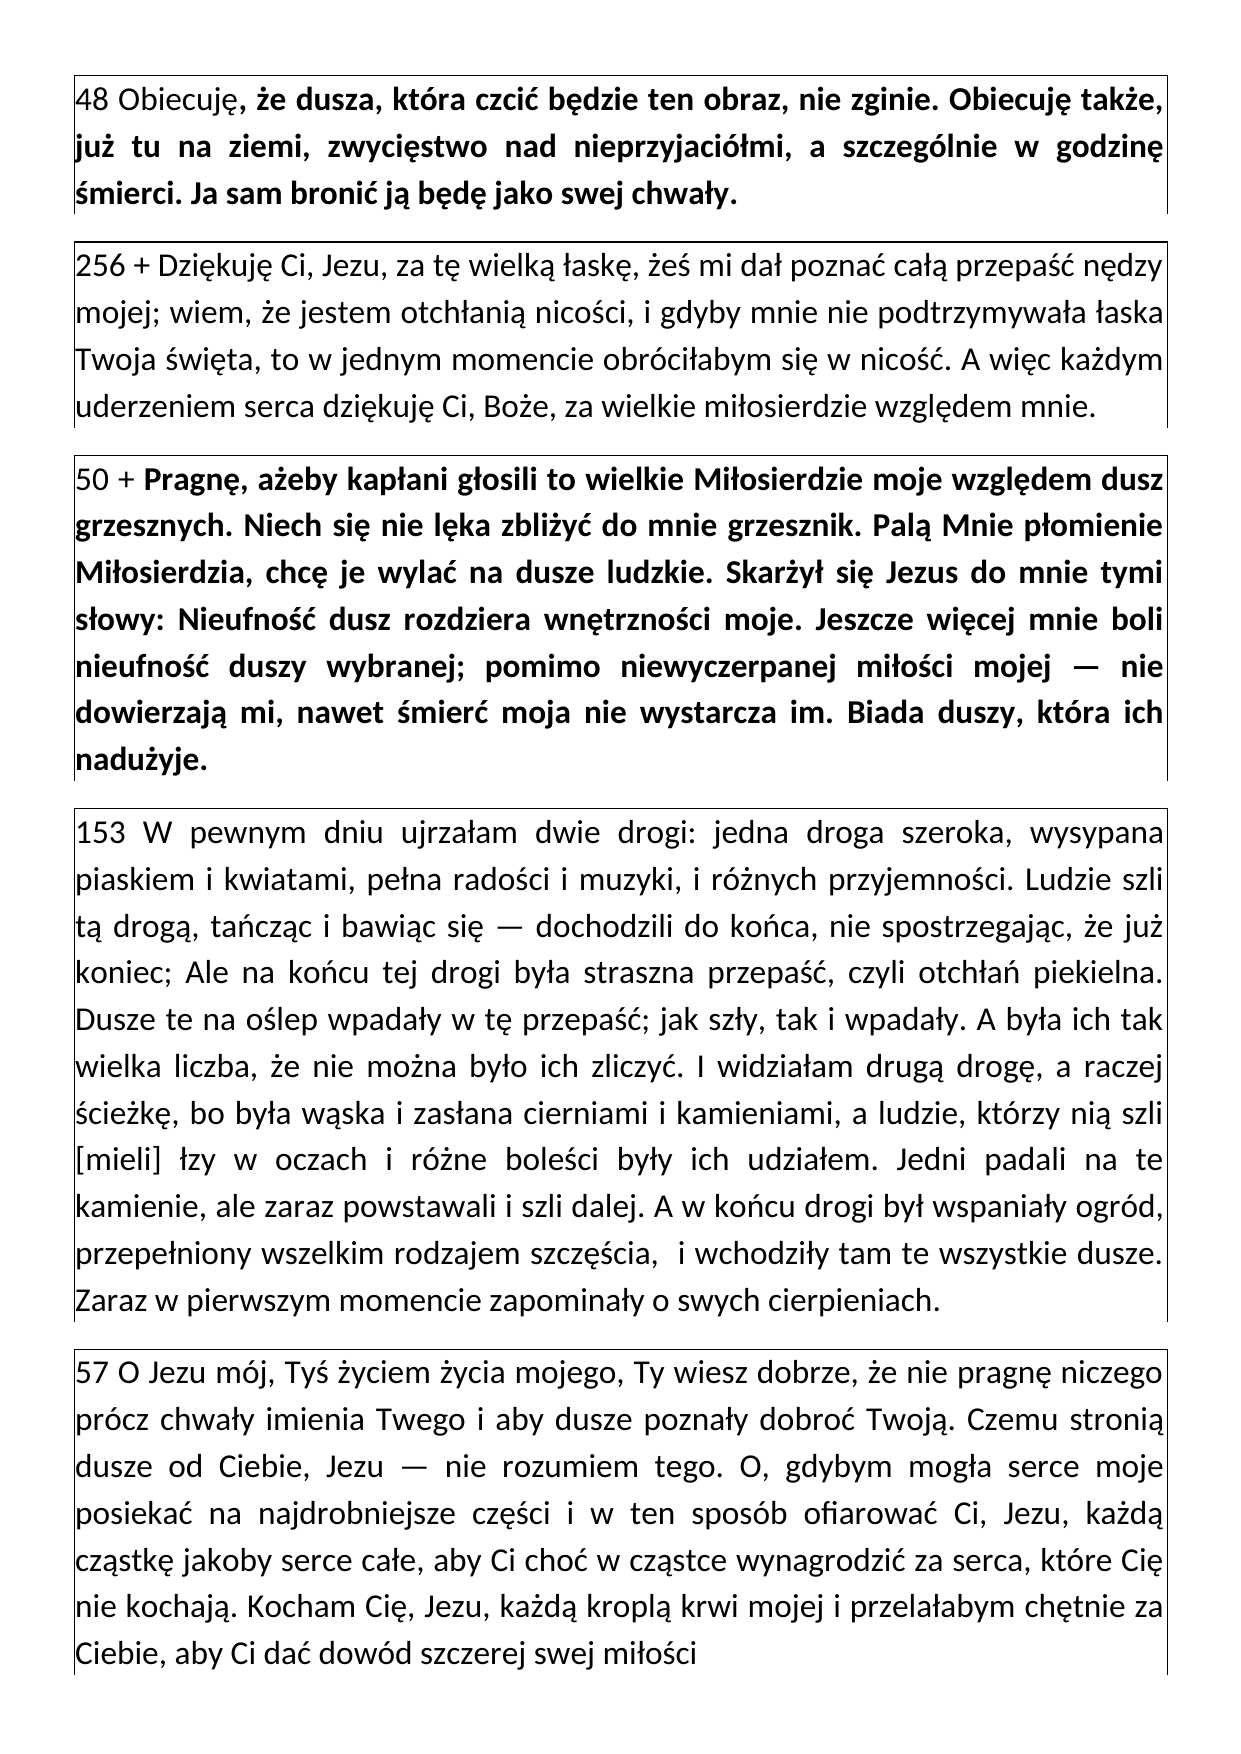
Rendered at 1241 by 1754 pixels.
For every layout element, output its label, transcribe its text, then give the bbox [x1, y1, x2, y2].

text 57 O Jezu mój, Tyś życiem życia mojego, Ty wiesz dobrze, że nie pragnę niczego prócz chwały imienia Twego i aby dusze poznały dobroć Twoją. Czemu stronią dusze od Ciebie, Jezu — nie rozumiem tego. O, gdybym mogła serce moje posiekać na najdrobniejsze części i w ten sposób ofiarować Ci, Jezu, każdą cząstkę jakoby serce całe, aby Ci choć w cząstce wynagrodzić za serca, które Cię nie kochają. Kocham Cię, Jezu, każdą kroplą krwi mojej i przelałabym chętnie za Ciebie, aby Ci dać dowód szczerej swej miłości [75, 1350, 1167, 1675]
text 50 + Pragnę, ażeby kapłani głosili to wielkie Miłosierdzie moje względem dusz grzesznych. Niech się nie lęka zbliżyć do mnie grzesznik. Palą Mnie płomienie Miłosierdzia, chcę je wylać na dusze ludzkie. Skarżył się Jezus do mnie tymi słowy: Nieufność dusz rozdziera wnętrzności moje. Jeszcze więcej mnie boli nieufność duszy wybranej; pomimo niewyczerpanej miłości mojej — nie dowierzają mi, nawet śmierć moja nie wystarcza im. Biada duszy, która ich nadużyje. [75, 456, 1167, 781]
text 48 Obiecuję, że dusza, która czcić będzie ten obraz, nie zginie. Obiecuję także, już tu na ziemi, zwycięstwo nad nieprzyjaciółmi, a szczególnie w godzinę śmierci. Ja sam bronić ją będę jako swej chwały. [75, 76, 1167, 214]
text 256 + Dziękuję Ci, Jezu, za tę wielką łaskę, żeś mi dał poznać całą przepaść nędzy mojej; wiem, że jestem otchłanią nicości, i gdyby mnie nie podtrzymywała łaska Twoja święta, to w jednym momencie obróciłabym się w nicość. A więc każdym uderzeniem serca dziękuję Ci, Boże, za wielkie miłosierdzie względem mnie. [75, 243, 1167, 428]
text 153 W pewnym dniu ujrzałam dwie drogi: jedna droga szeroka, wysypana piaskiem i kwiatami, pełna radości i muzyki, i różnych przyjemności. Ludzie szli tą drogą, tańcząc i bawiąc się — dochodzili do końca, nie spostrzegając, że już koniec; Ale na końcu tej drogi była straszna przepaść, czyli otchłań piekielna. Dusze te na oślep wpadały w tę przepaść; jak szły, tak i wpadały. A była ich tak wielka liczba, że nie można było ich zliczyć. I widziałam drugą drogę, a raczej ścieżkę, bo była wąska i zasłana cierniami i kamieniami, a ludzie, którzy nią szli [mieli] łzy w oczach i różne boleści były ich udziałem. Jedni padali na te kamienie, ale zaraz powstawali i szli dalej. A w końcu drogi był wspaniały ogród, przepełniony wszelkim rodzajem szczęścia, i wchodziły tam te wszystkie dusze. Zaraz w pierwszym momencie zapominały o swych cierpieniach. [75, 809, 1167, 1322]
